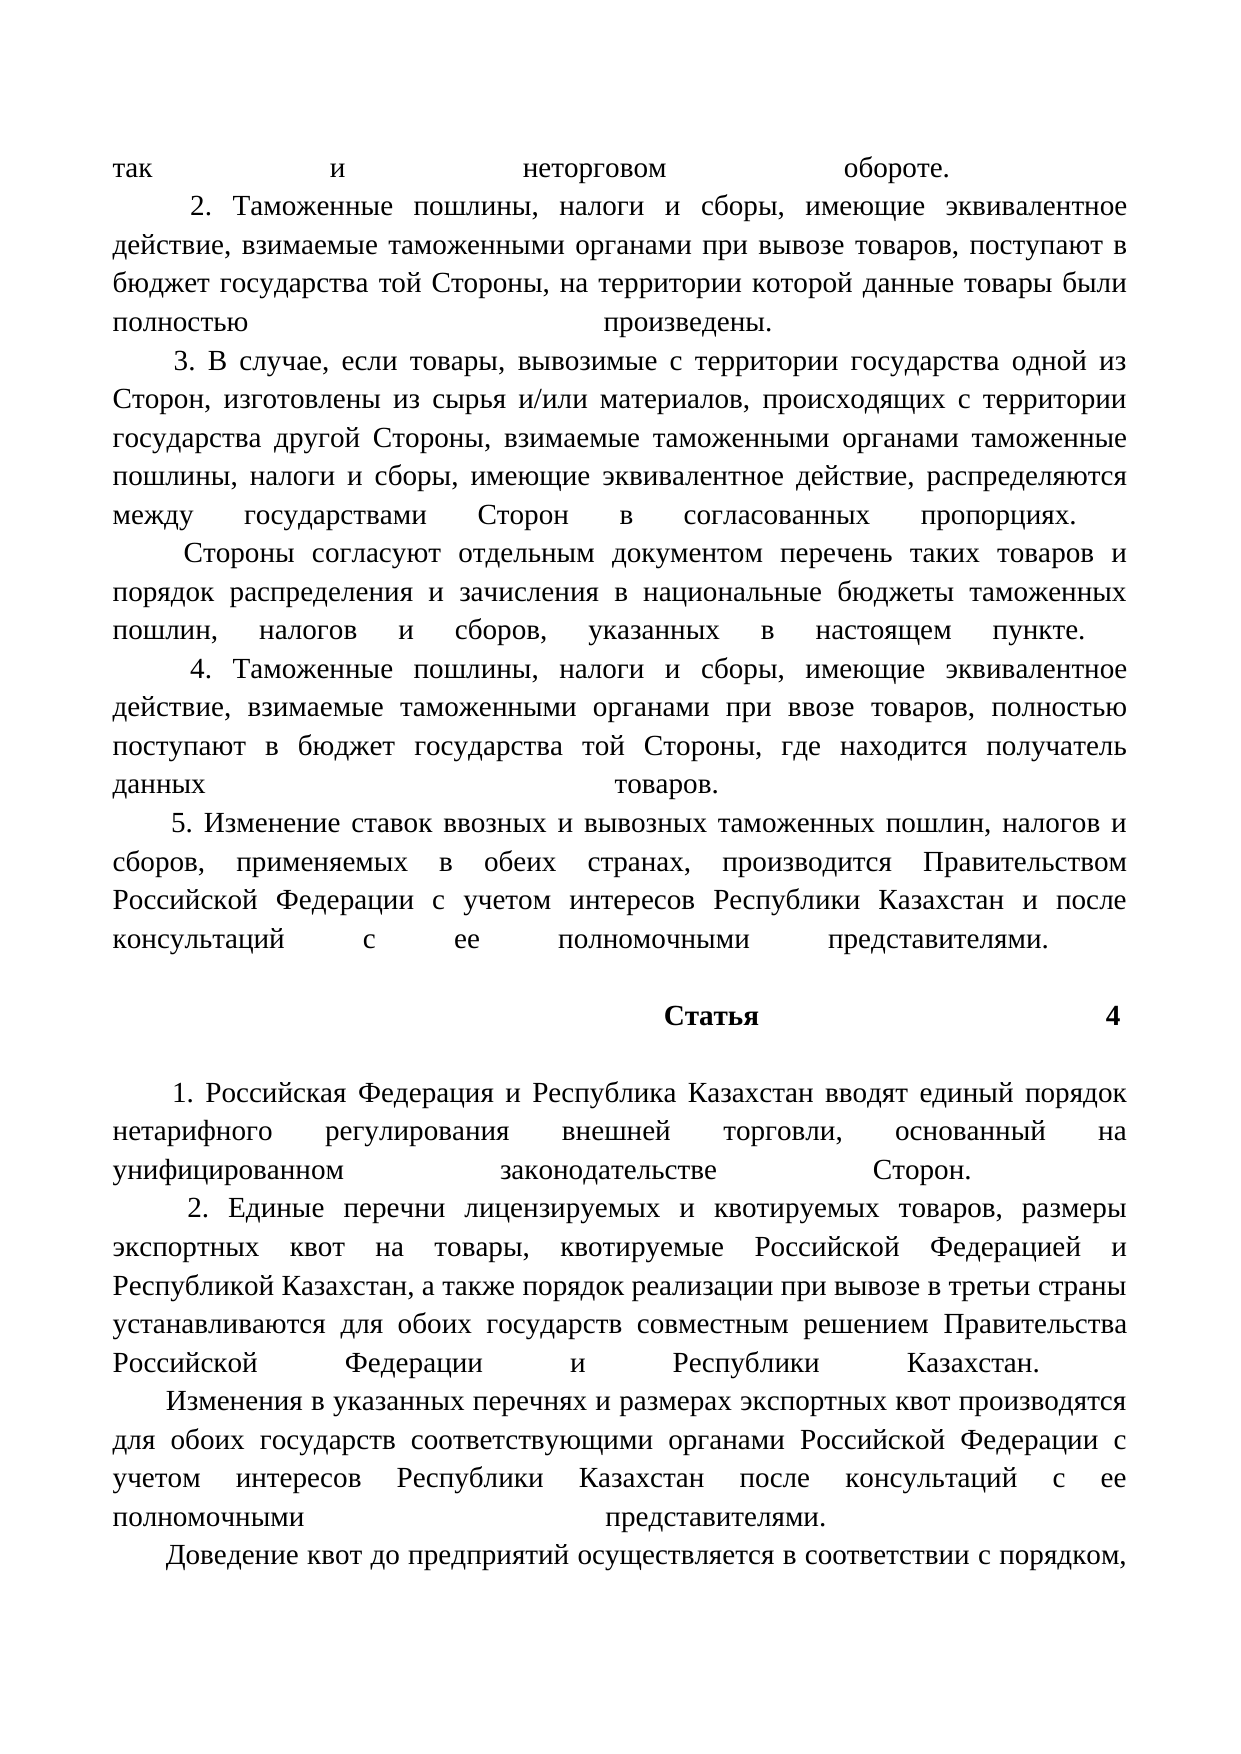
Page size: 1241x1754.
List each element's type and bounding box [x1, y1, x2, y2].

text [112, 150, 1128, 1571]
